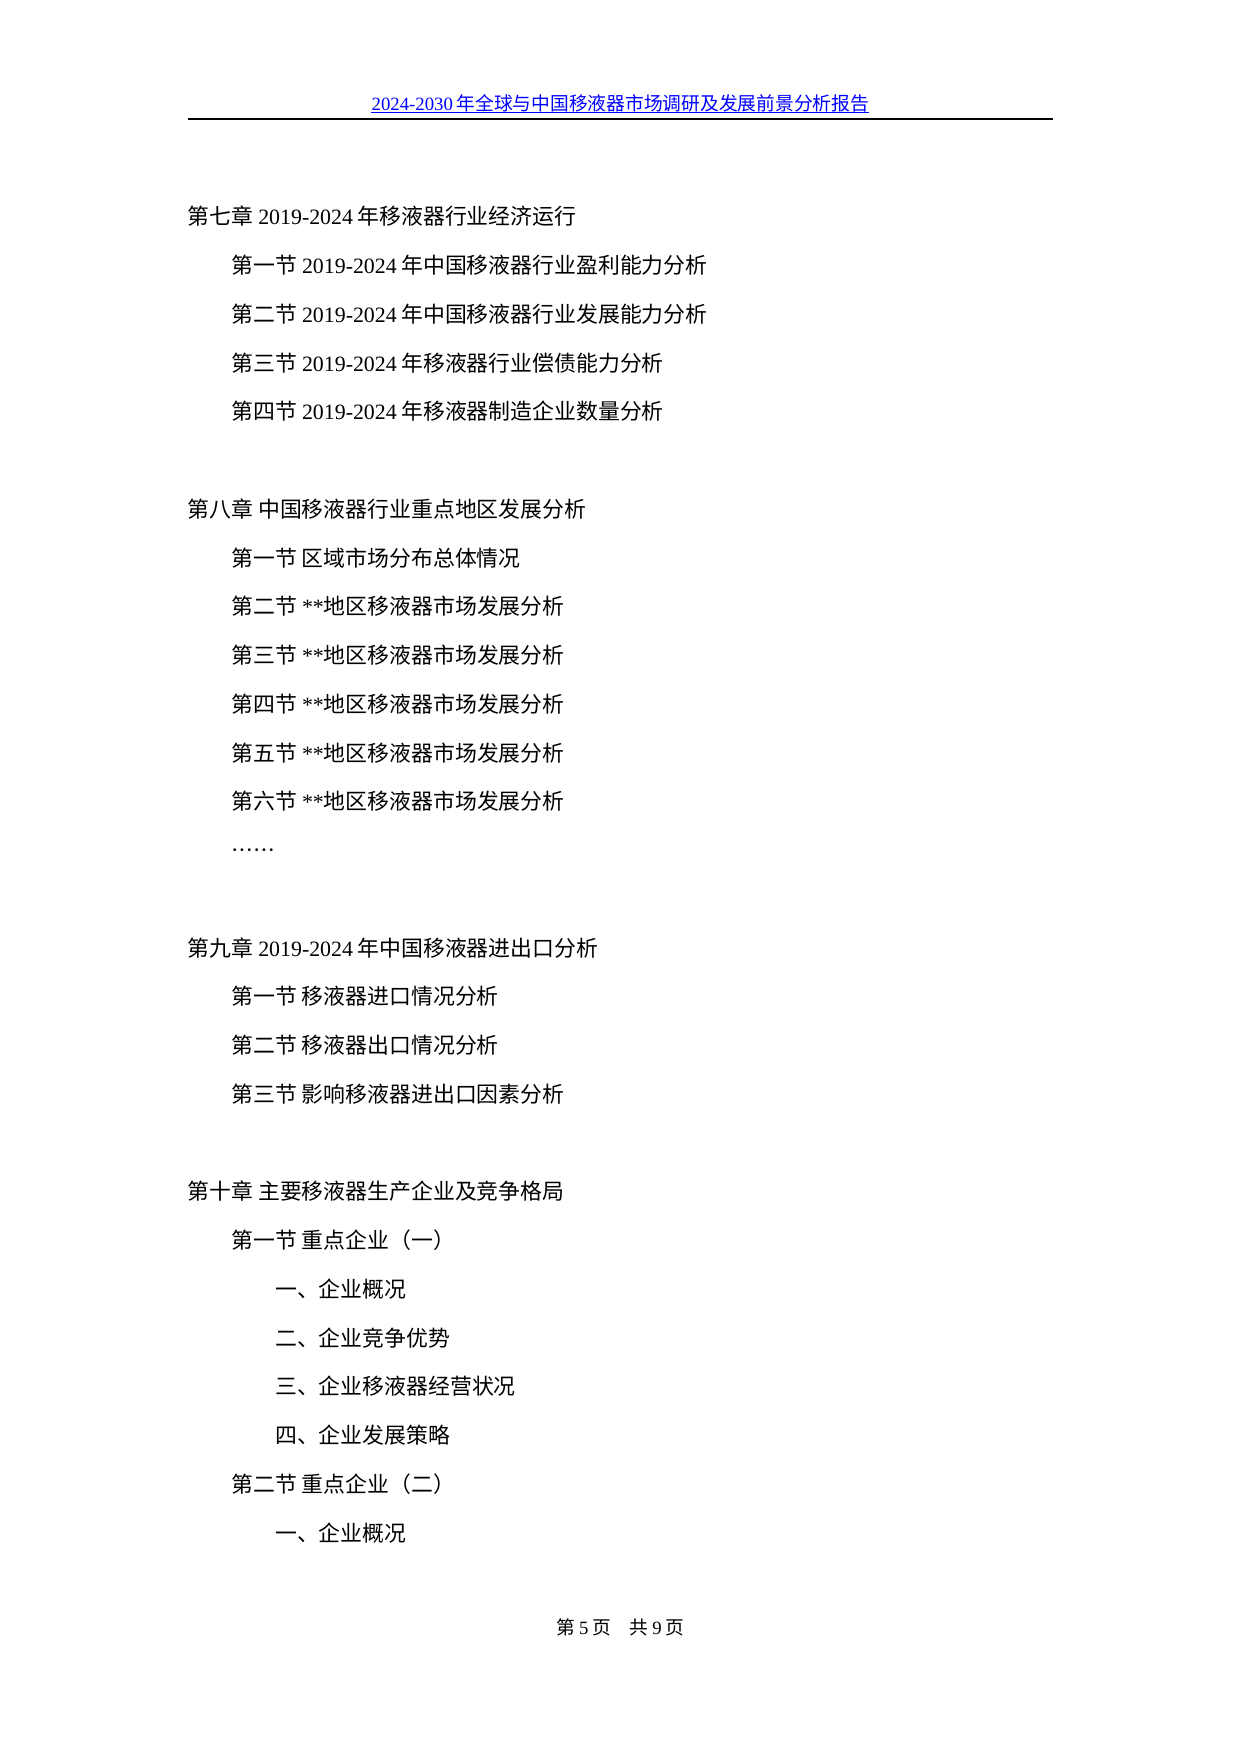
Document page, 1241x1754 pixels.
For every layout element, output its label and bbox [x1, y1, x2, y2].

text [187, 150, 1053, 1548]
